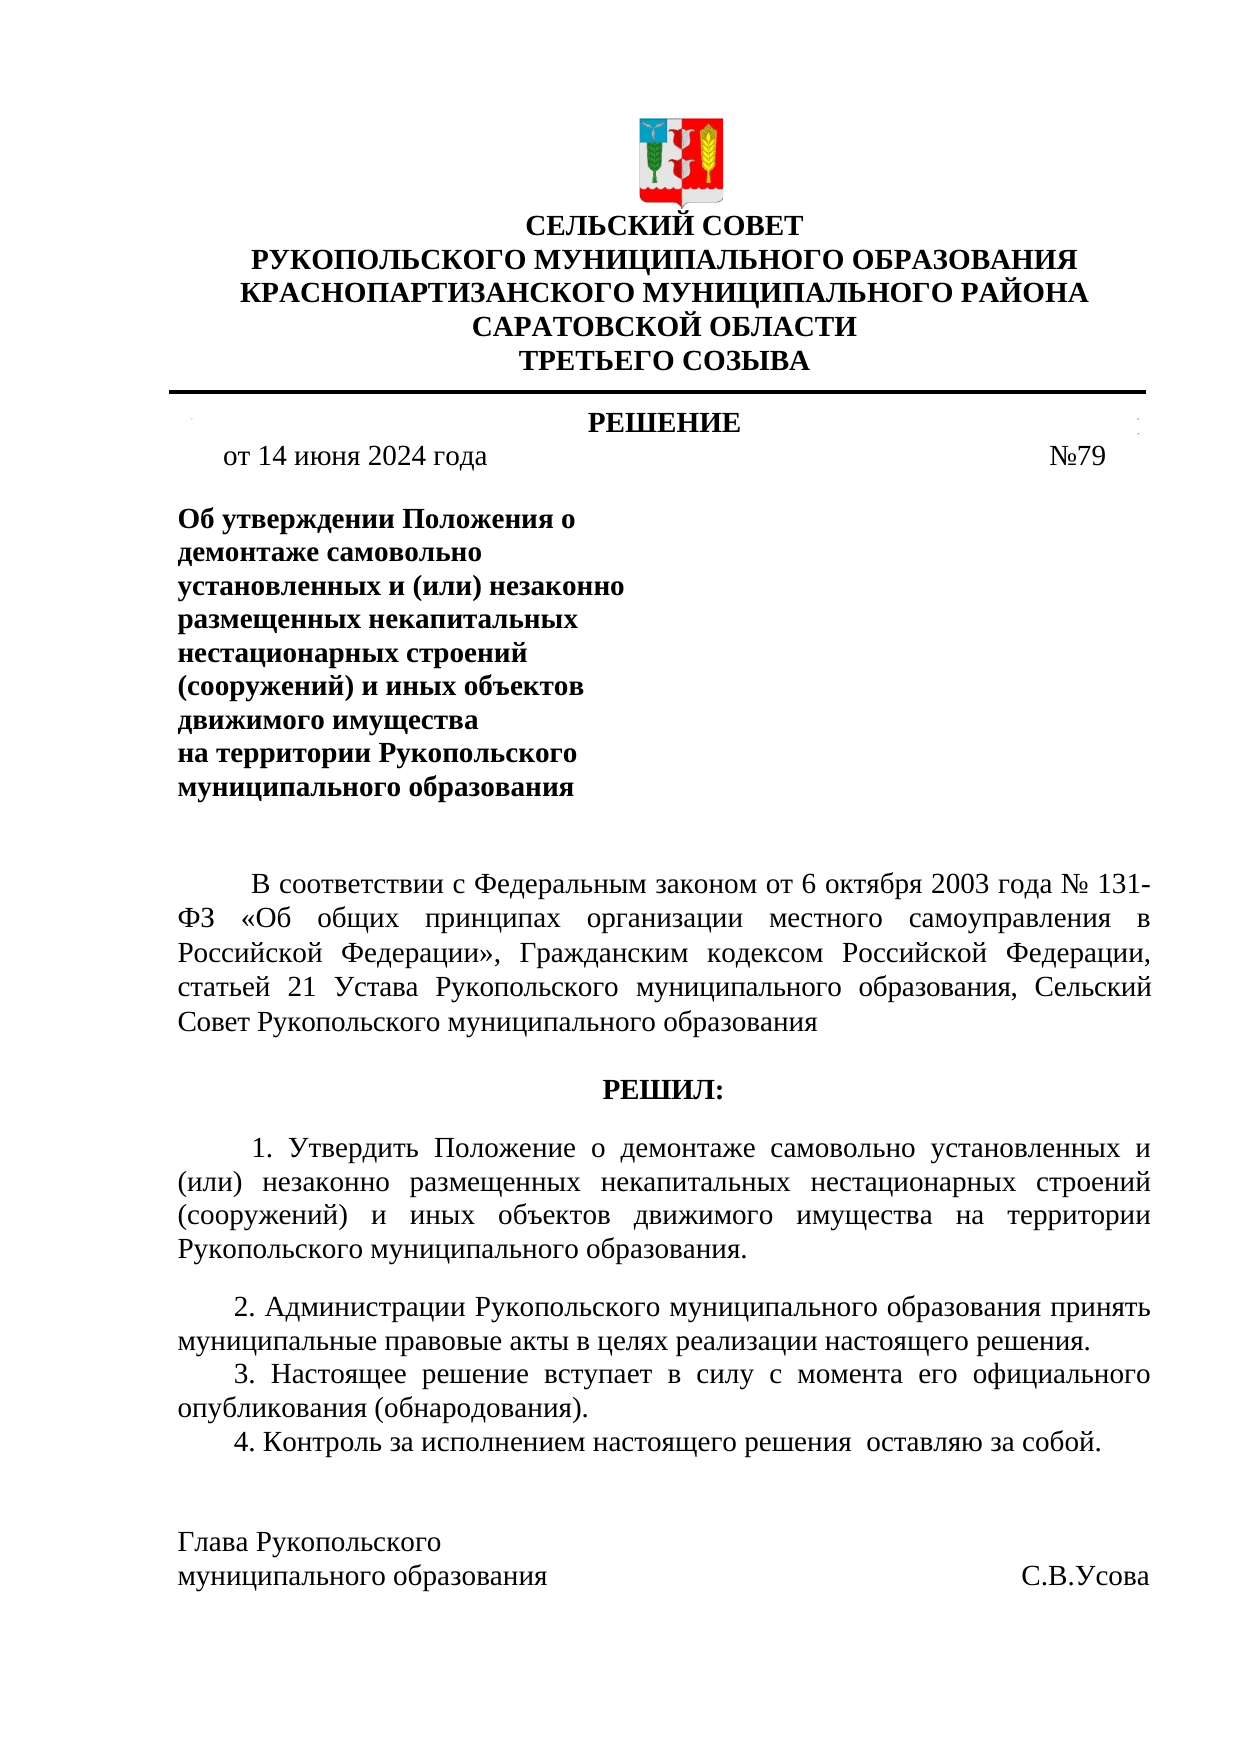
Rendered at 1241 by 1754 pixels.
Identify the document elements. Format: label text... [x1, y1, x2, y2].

text ТРЕТЬЕГО СОЗЫВА [177, 343, 1152, 376]
text от 14 июня 2024 года №79 [177, 438, 1152, 472]
table_header Об утверждении Положения о демонтаже самовольно установленных и (или) незаконно размещенных некапитальных нестационарных строений (сооружений) и иных объектов движимого имущества на территории Рукопольского муниципального образования [166, 501, 686, 803]
text 3. Настоящее решение вступает в силу с момента его официального опубликования (обнародования). [177, 1357, 1152, 1424]
text РЕШЕНИЕ [177, 405, 1152, 438]
text 4. Контроль за исполнением настоящего решения оставляю за собой. [177, 1424, 1152, 1457]
text муниципального образования С.В.Усова [177, 1558, 1152, 1591]
text САРАТОВСКОЙ ОБЛАСТИ [177, 309, 1152, 343]
text РЕШИЛ: [177, 1072, 1150, 1105]
text Глава Рукопольского [177, 1524, 1152, 1558]
text СЕЛЬСКИЙ СОВЕТ [177, 208, 1152, 242]
text КРАСНОПАРТИЗАНСКОГО МУНИЦИПАЛЬНОГО РАЙОНА [177, 276, 1152, 309]
text 1. Утвердить Положение о демонтаже самовольно установленных и (или) незаконно размещенных некапитальных нестационарных строений (сооружений) и иных объектов движимого имущества на территории Рукопольского муниципального образования. [177, 1130, 1152, 1264]
picture [639, 118, 724, 209]
text РУКОПОЛЬСКОГО МУНИЦИПАЛЬНОГО ОБРАЗОВАНИЯ [177, 242, 1152, 276]
text 2. Администрации Рукопольского муниципального образования принять муниципальные правовые акты в целях реализации настоящего решения. [177, 1289, 1152, 1357]
text В соответствии с Федеральным законом от 6 октября 2003 года № 131-ФЗ «Об общих принципах организации местного самоуправления в Российской Федерации», Гражданским кодексом Российской Федерации, статьей 21 Устава Рукопольского муниципального образования, Сельский Совет Рукопольского муниципального образования [177, 866, 1152, 1038]
